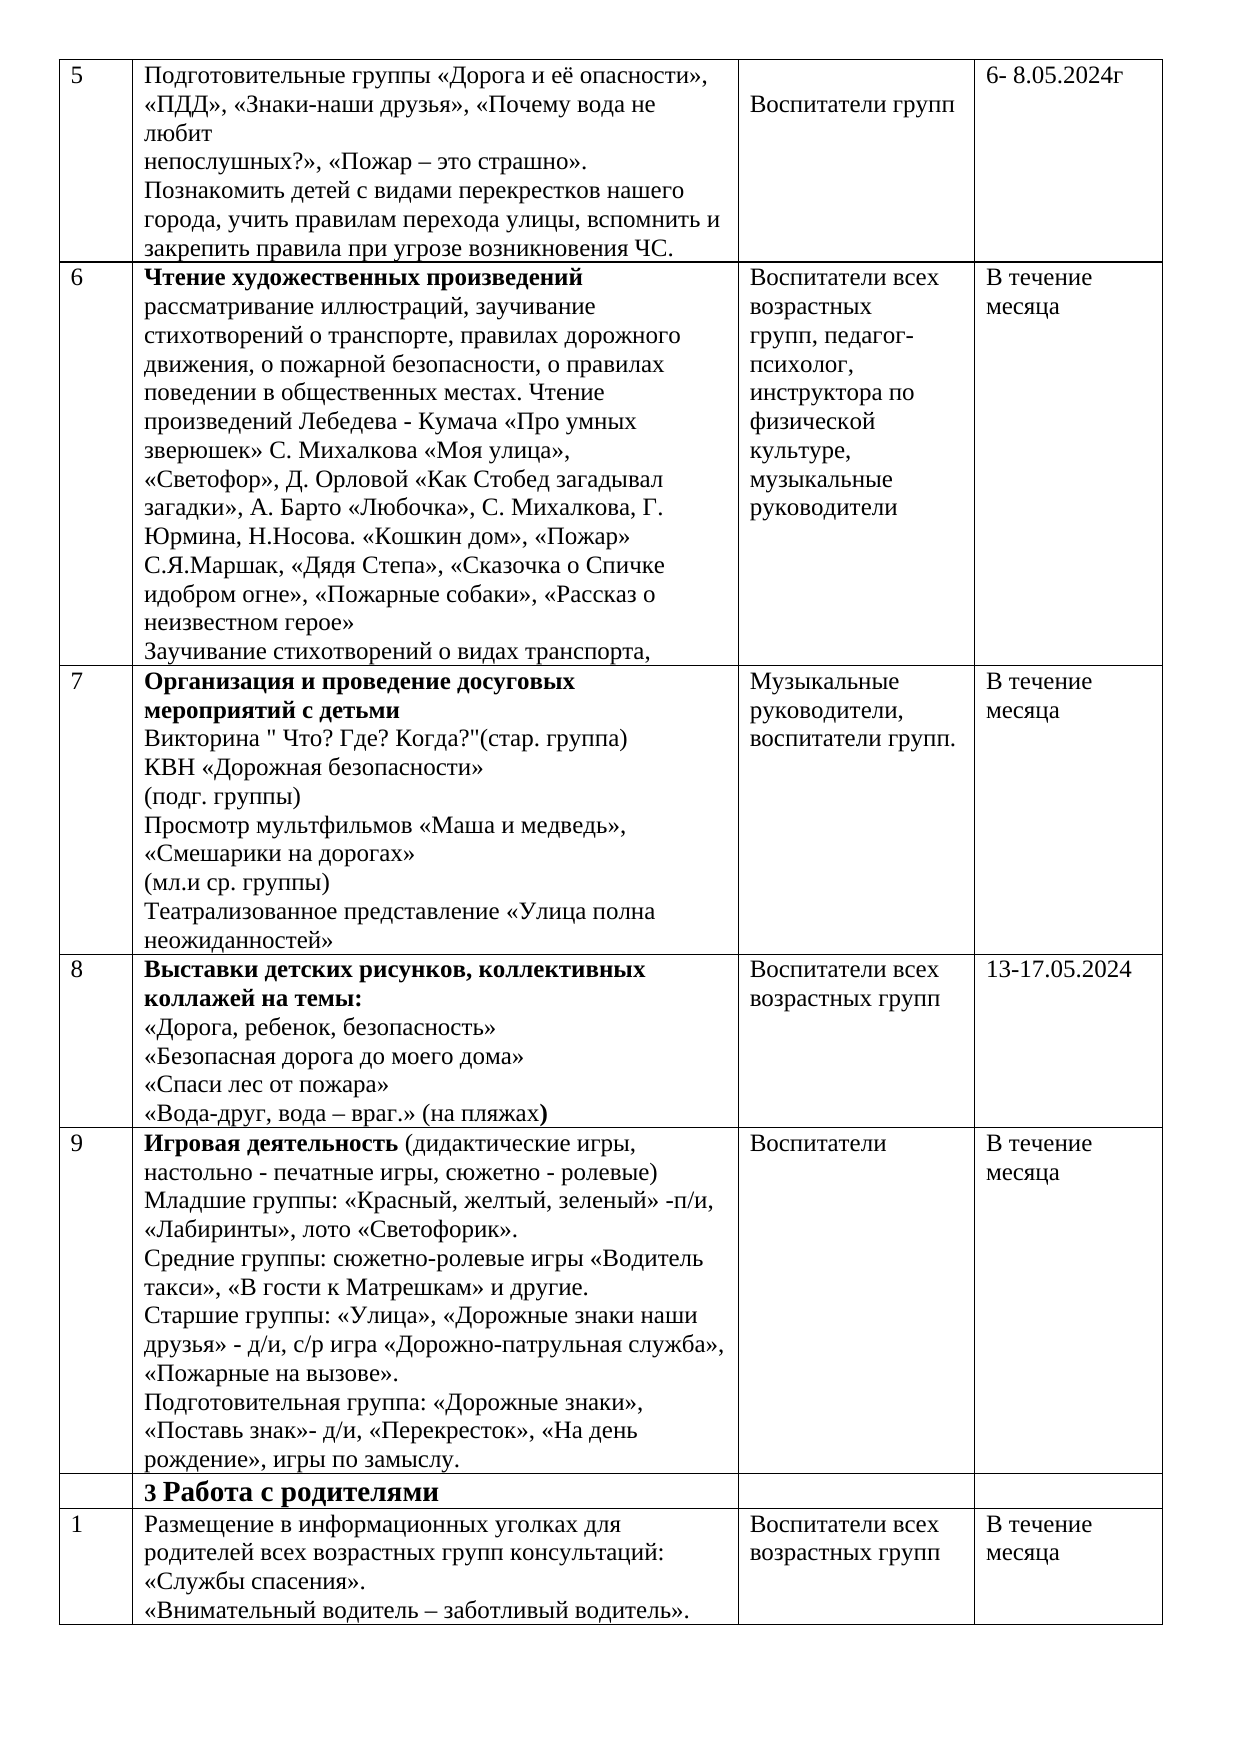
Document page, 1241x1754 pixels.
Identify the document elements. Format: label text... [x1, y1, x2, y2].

table_cell 9 [60, 1128, 132, 1473]
table_cell 3 Работа с родителями [133, 1474, 738, 1508]
table_cell Организация и проведение досуговых мероприятий с детьми Викторина " Что? Где? Когда?"(стар. группа) КВН «Дорожная безопасности» (подг. группы) Просмотр мультфильмов «Маша и медведь», «Смешарики на дорогах» (мл.и ср. группы) Театрализованное представление «Улица полна неожиданностей» [133, 666, 738, 953]
table_cell Воспитатели всех возрастных групп, педагог-психолог, инструктора по физической культуре, музыкальные руководители [739, 263, 974, 665]
table_cell Чтение художественных произведений рассматривание иллюстраций, заучивание стихотворений о транспорте, правилах дорожного движения, о пожарной безопасности, о правилах поведении в общественных местах. Чтение произведений Лебедева - Кумача «Про умных зверюшек» С. Михалкова «Моя улица», «Светофор», Д. Орловой «Как Стобед загадывал загадки», А. Барто «Любочка», С. Михалкова, Г. Юрмина, Н.Носова. «Кошкин дом», «Пожар» С.Я.Маршак, «Дядя Степа», «Сказочка о Спичке идобром огне», «Пожарные собаки», «Рассказ о неизвестном герое» Заучивание стихотворений о видах транспорта, [133, 263, 738, 665]
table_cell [133, 1509, 738, 1624]
table_cell Игровая деятельность (дидактические игры, настольно - печатные игры, сюжетно - ролевые) Младшие группы: «Красный, желтый, зеленый» -п/и, «Лабиринты», лото «Светофорик». Средние группы: сюжетно-ролевые игры «Водитель такси», «В гости к Матрешкам» и другие. Старшие группы: «Улица», «Дорожные знаки наши друзья» - д/и, с/p игра «Дорожно-патрульная служба», «Пожарные на вызове». Подготовительная группа: «Дорожные знаки», «Поставь знак»- д/и, «Перекресток», «На день рождение», игры по замыслу. [133, 1128, 738, 1473]
table_cell [975, 1474, 1162, 1508]
table_cell В течение месяца [975, 1509, 1162, 1624]
table_cell Воспитатели групп [739, 60, 974, 261]
table_cell 5 [60, 60, 132, 261]
table_cell 13-17.05.2024 [975, 955, 1162, 1127]
table_cell 8 [60, 955, 132, 1127]
table_cell [739, 1474, 974, 1508]
table_cell 7 [60, 666, 132, 953]
table_cell В течение месяца [975, 1128, 1162, 1473]
table_cell Воспитатели [739, 1128, 974, 1473]
table_cell Подготовительные группы «Дорога и её опасности», «ПДД», «Знаки-наши друзья», «Почему вода не любит непослушных?», «Пожар – это страшно». Познакомить детей с видами перекрестков нашего города, учить правилам перехода улицы, вспомнить и закрепить правила при угрозе возникновения ЧС. [133, 60, 738, 261]
table_cell В течение месяца [975, 263, 1162, 665]
table_cell 6- 8.05.2024г [975, 60, 1162, 261]
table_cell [739, 1509, 974, 1624]
table_cell В течение месяца [975, 666, 1162, 953]
table_cell Музыкальные руководители, воспитатели групп. [739, 666, 974, 953]
table_cell 6 [60, 263, 132, 665]
table_cell Воспитатели всех возрастных групп [739, 955, 974, 1127]
table_cell 1 2 3 4 5 [60, 1509, 132, 1624]
table_cell Выставки детских рисунков, коллективных коллажей на темы: «Дорога, ребенок, безопасность» «Безопасная дорога до моего дома» «Спаси лес от пожара» «Вода-друг, вода – враг.» (на пляжах) [133, 955, 738, 1127]
table_cell [60, 1474, 132, 1508]
